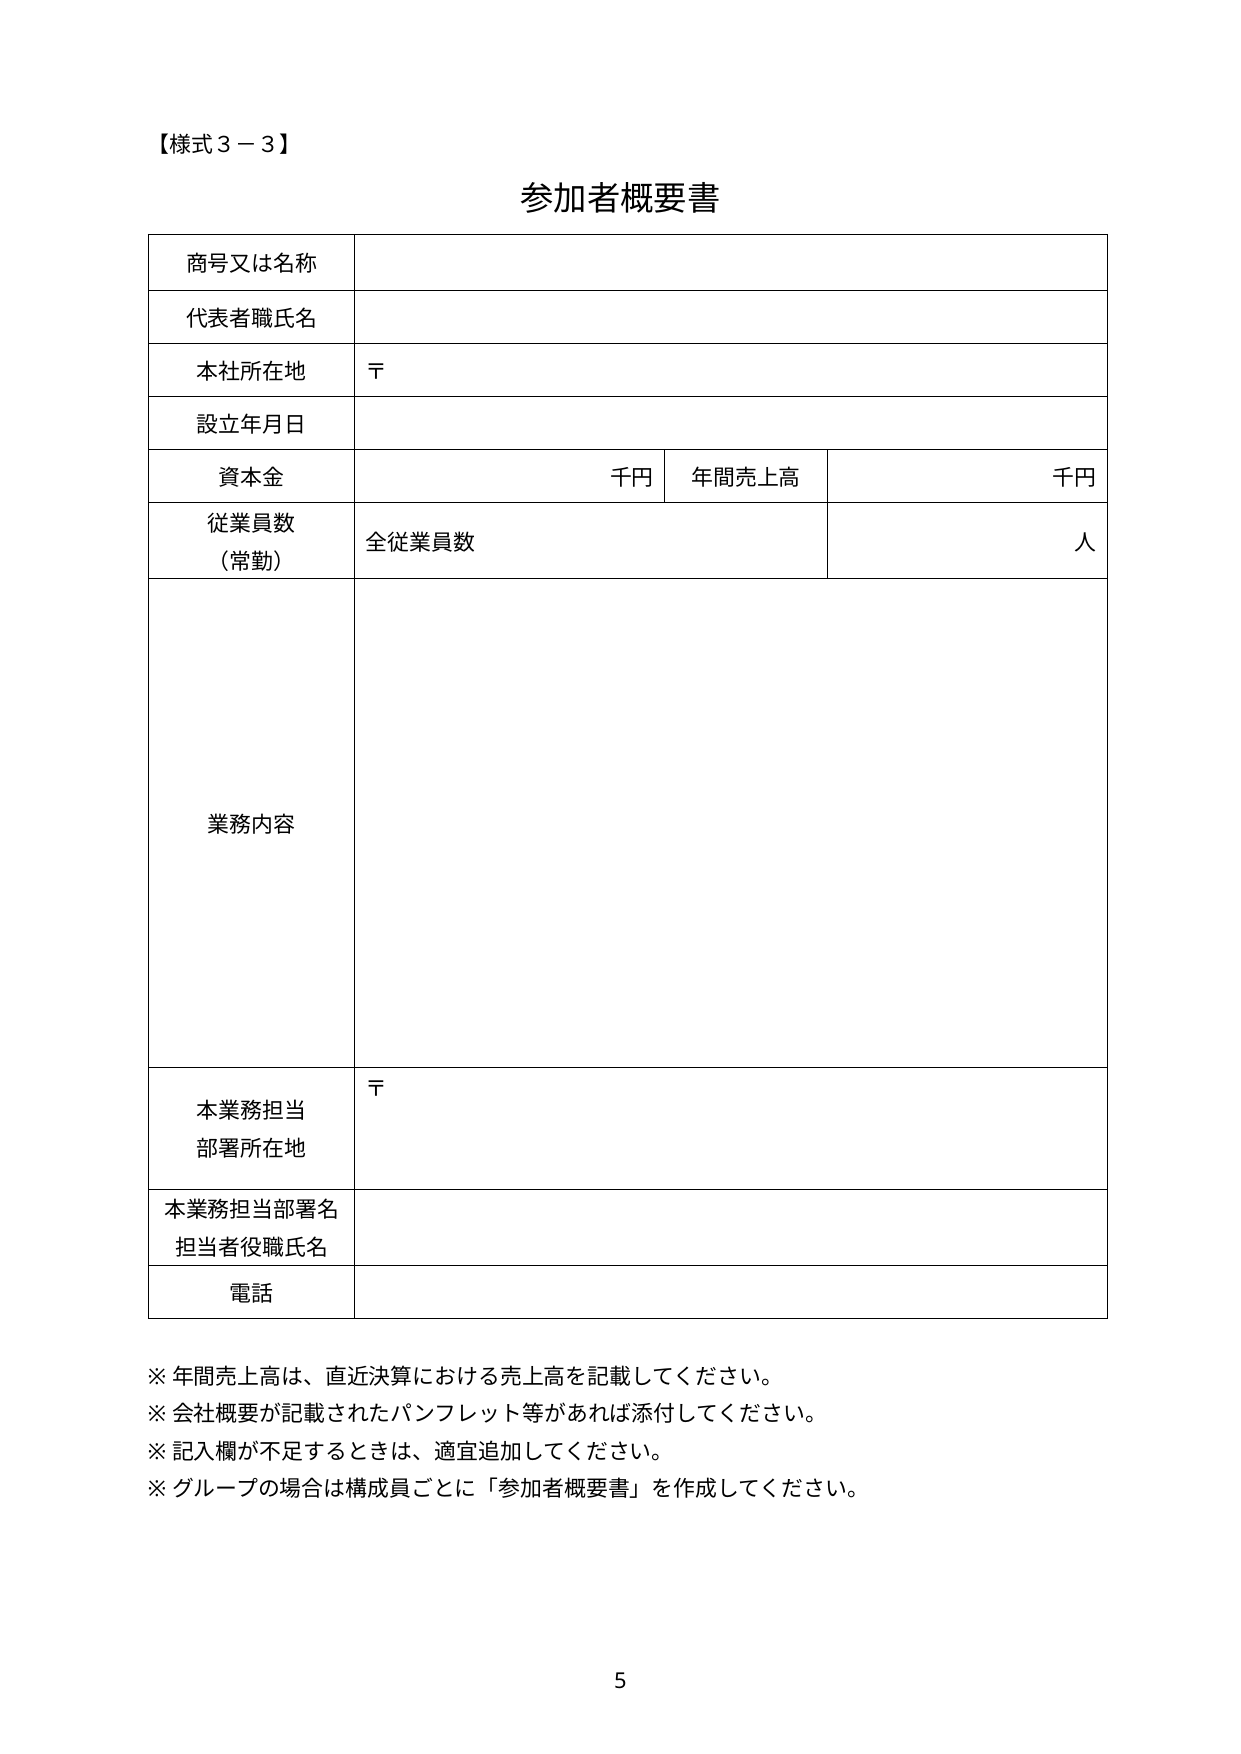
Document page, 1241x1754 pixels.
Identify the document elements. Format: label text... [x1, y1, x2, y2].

table_cell 資本金 [149, 450, 354, 502]
table_cell 年間売上高 [665, 450, 827, 502]
text 参加者概要書 [148, 159, 1092, 234]
table_cell 本業務担当部署名 担当者役職氏名 [149, 1190, 354, 1264]
table_cell [355, 397, 1107, 449]
table_cell [355, 579, 1107, 1067]
table_cell [355, 1190, 1107, 1264]
table_cell [355, 1266, 1107, 1318]
text ※ 会社概要が記載されたパンフレット等があれば添付してください。 [148, 1394, 1092, 1431]
table_header 商号又は名称 [149, 235, 354, 290]
table_cell 全従業員数 [355, 503, 827, 578]
table_cell 本業務担当 部署所在地 [149, 1068, 354, 1188]
table_cell 代表者職氏名 [149, 291, 354, 343]
table_cell 本社所在地 [149, 344, 354, 396]
table_cell 人 [828, 503, 1107, 578]
table_cell 電話 [149, 1266, 354, 1318]
table_cell 従業員数 （常勤） [149, 503, 354, 578]
table_cell 〒 [355, 1068, 1107, 1188]
text ※ グループの場合は構成員ごとに「参加者概要書」を作成してください。 [148, 1469, 1092, 1506]
table_cell 業務内容 [149, 579, 354, 1067]
table_cell [355, 291, 1107, 343]
table_header [355, 235, 1107, 290]
table_cell 千円 [828, 450, 1107, 502]
table_cell 設立年月日 [149, 397, 354, 449]
text 【様式３－３】 [148, 127, 1092, 159]
text ※ 記入欄が不足するときは、適宜追加してください。 [148, 1431, 1092, 1469]
table_cell 〒 [355, 344, 1107, 396]
text ※ 年間売上高は、直近決算における売上高を記載してください。 [148, 1356, 1092, 1394]
table_cell 千円 [355, 450, 664, 502]
